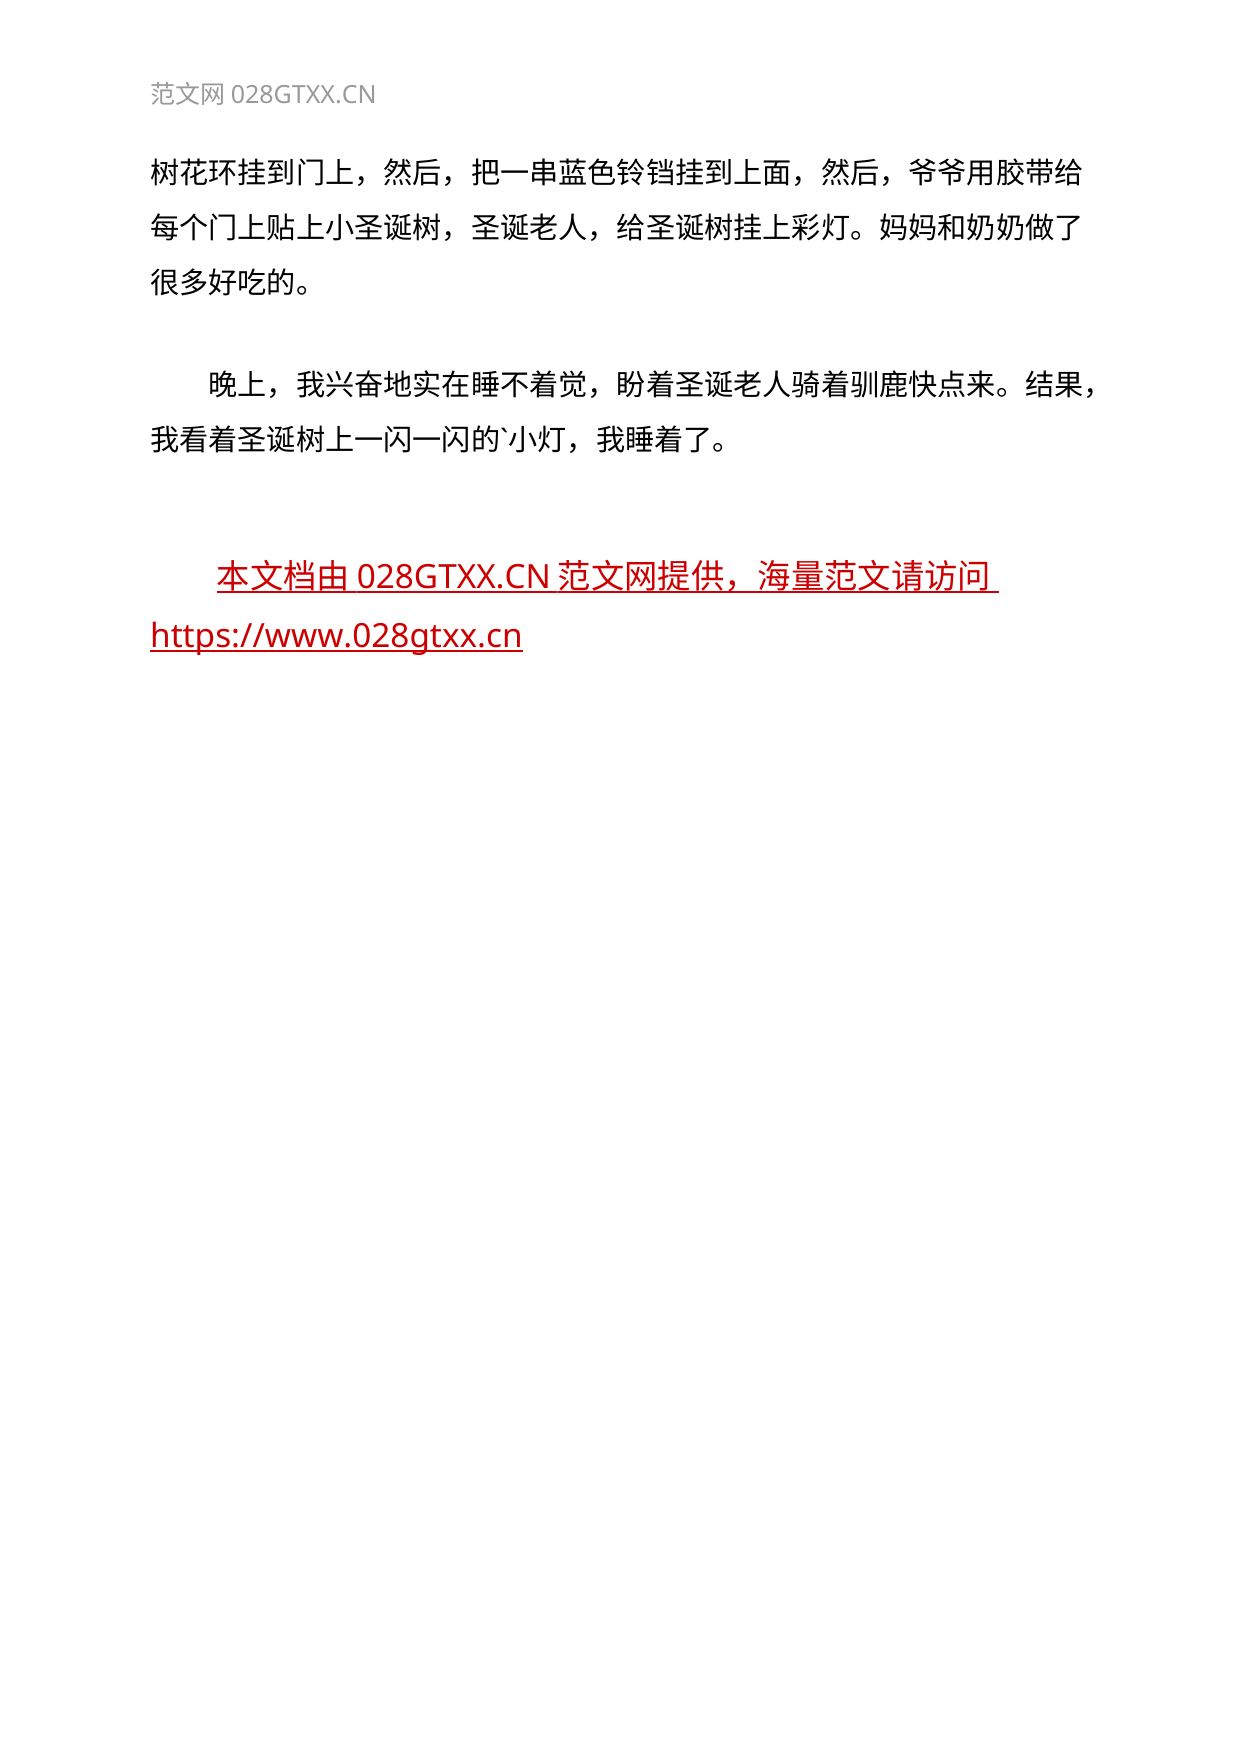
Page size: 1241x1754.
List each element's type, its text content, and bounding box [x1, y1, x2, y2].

text 晚上，我兴奋地实在睡不着觉，盼着圣诞老人骑着驯鹿快点来。结果，我看着圣诞树上一闪一闪的`小灯，我睡着了。 [150, 362, 1090, 459]
text 本文档由028GTXX.CN范文网提供，海量范文请访问 https://www.028gtxx.cn [150, 550, 1090, 657]
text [150, 150, 1090, 302]
